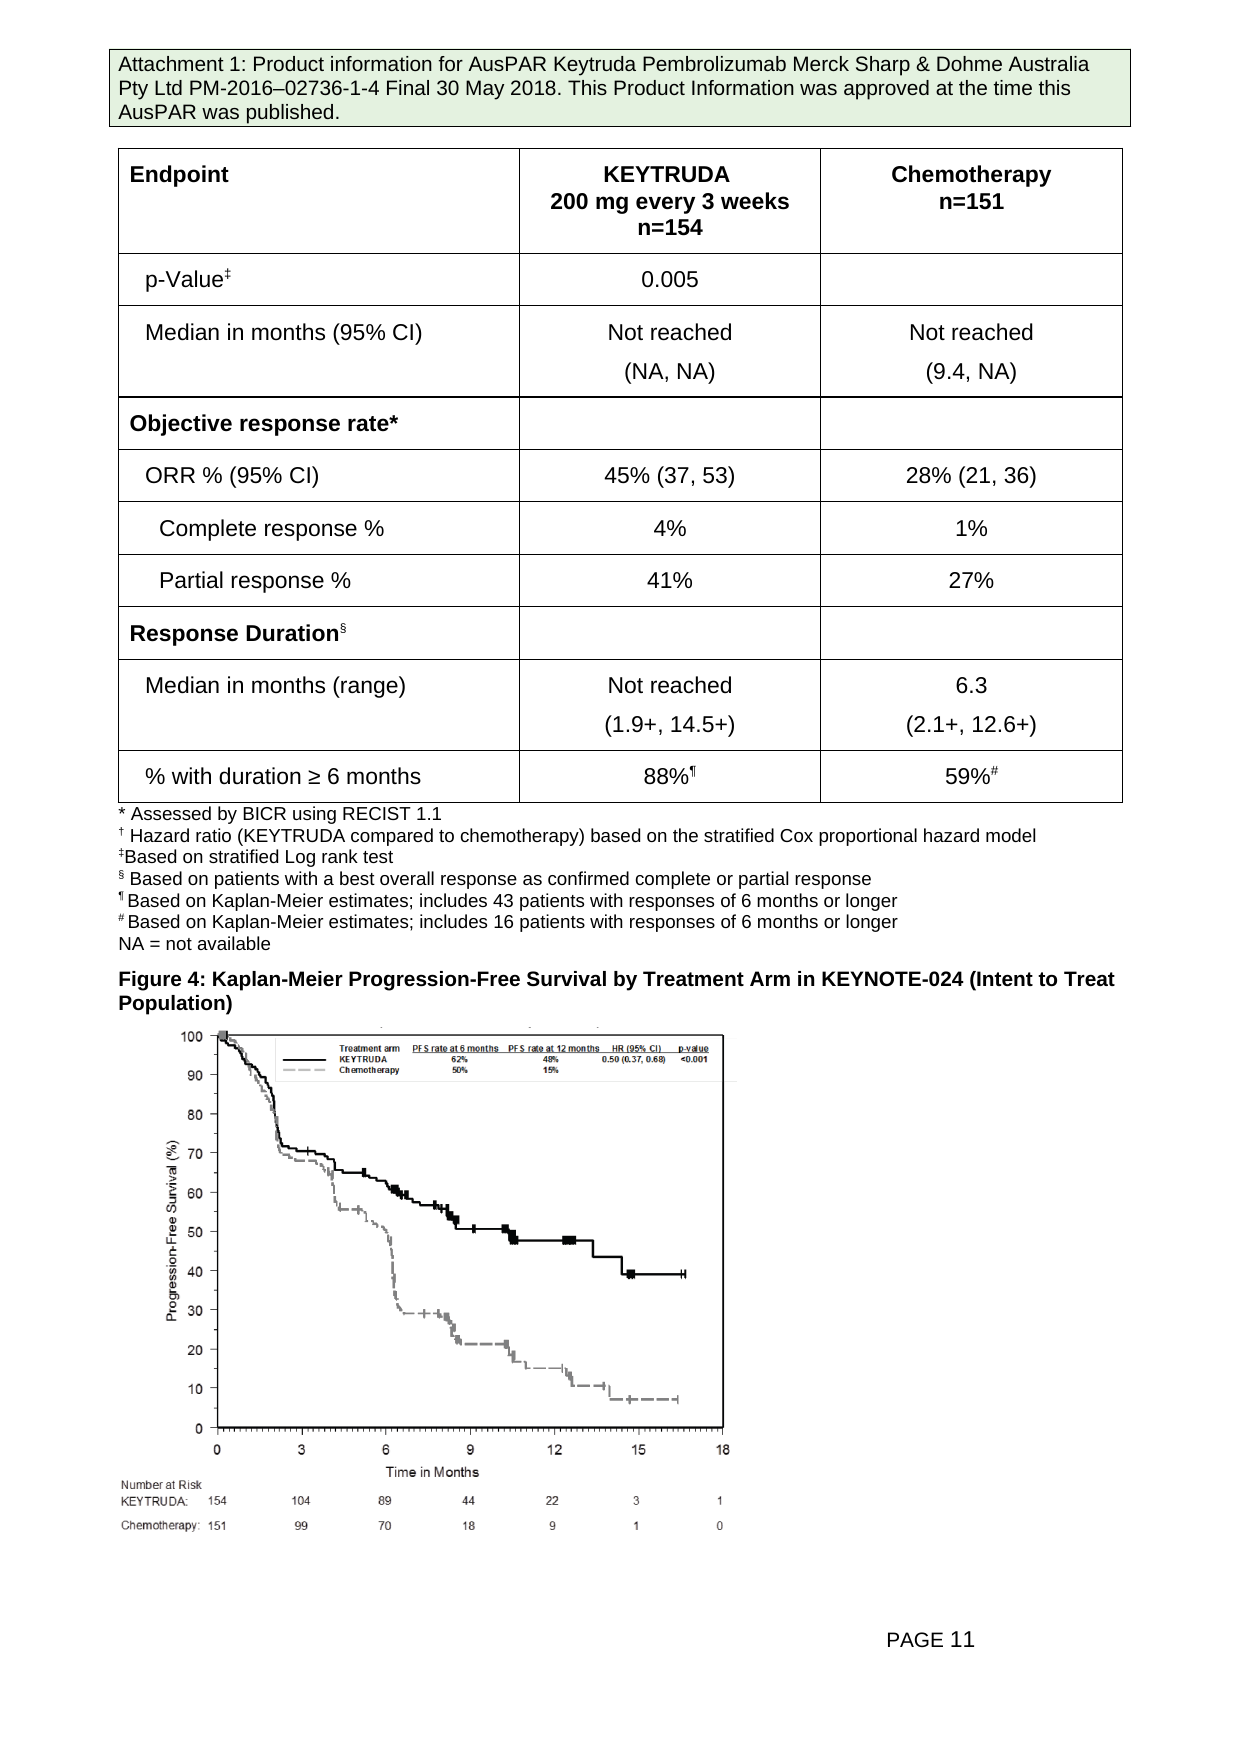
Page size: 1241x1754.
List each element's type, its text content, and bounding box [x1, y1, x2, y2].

table_cell Complete response % [119, 502, 519, 554]
table_cell [520, 398, 820, 449]
table_cell Not reached (NA, NA) [520, 306, 820, 396]
text † Hazard ratio (KEYTRUDA compared to chemotherapy) based on the stratified Cox proportional hazard model [118, 825, 1122, 846]
table_header Endpoint [119, 149, 519, 253]
table_cell ORR % (95% CI) [119, 450, 519, 501]
text § Based on patients with a best overall response as confirmed complete or partial response [118, 868, 1122, 889]
table_cell Response Duration§ [119, 607, 519, 658]
table_cell Not reached (9.4, NA) [821, 306, 1122, 396]
table_cell Median in months (95% CI) [119, 306, 519, 396]
table_cell 0.005 [520, 254, 820, 305]
table_cell 27% [821, 555, 1122, 606]
text ‡Based on stratified Log rank test [118, 846, 1122, 868]
table_cell 4% [520, 502, 820, 554]
text # Based on Kaplan-Meier estimates; includes 16 patients with responses of 6 months or longer [118, 911, 1122, 932]
table_cell 45% (37, 53) [520, 450, 820, 501]
table_cell p-Value‡ [119, 254, 519, 305]
table_cell Median in months (range) [119, 660, 519, 750]
table_cell [821, 254, 1122, 305]
table_cell [520, 607, 820, 658]
table_cell Partial response % [119, 555, 519, 606]
table_header Chemotherapy n=151 [821, 149, 1122, 253]
table_cell 1% [821, 502, 1122, 554]
text Figure 4: Kaplan-Meier Progression-Free Survival by Treatment Arm in KEYNOTE-024 (Intent to Treat Population) [118, 967, 1122, 1014]
text ¶ Based on Kaplan-Meier estimates; includes 43 patients with responses of 6 months or longer [118, 889, 1122, 911]
table_header KEYTRUDA 200 mg every 3 weeks n=154 [520, 149, 820, 253]
table_cell 28% (21, 36) [821, 450, 1122, 501]
table_cell % with duration ≥ 6 months [119, 751, 519, 802]
table_cell 88%¶ [520, 751, 820, 802]
text * Assessed by BICR using RECIST 1.1 [118, 803, 1122, 825]
text NA = not available [118, 932, 1122, 954]
table_cell 41% [520, 555, 820, 606]
table_cell 59%# [821, 751, 1122, 802]
table_cell Objective response rate* [119, 398, 519, 449]
table_cell [821, 398, 1122, 449]
table_cell 6.3 (2.1+, 12.6+) [821, 660, 1122, 750]
table_cell [821, 607, 1122, 658]
table_cell Not reached (1.9+, 14.5+) [520, 660, 820, 750]
